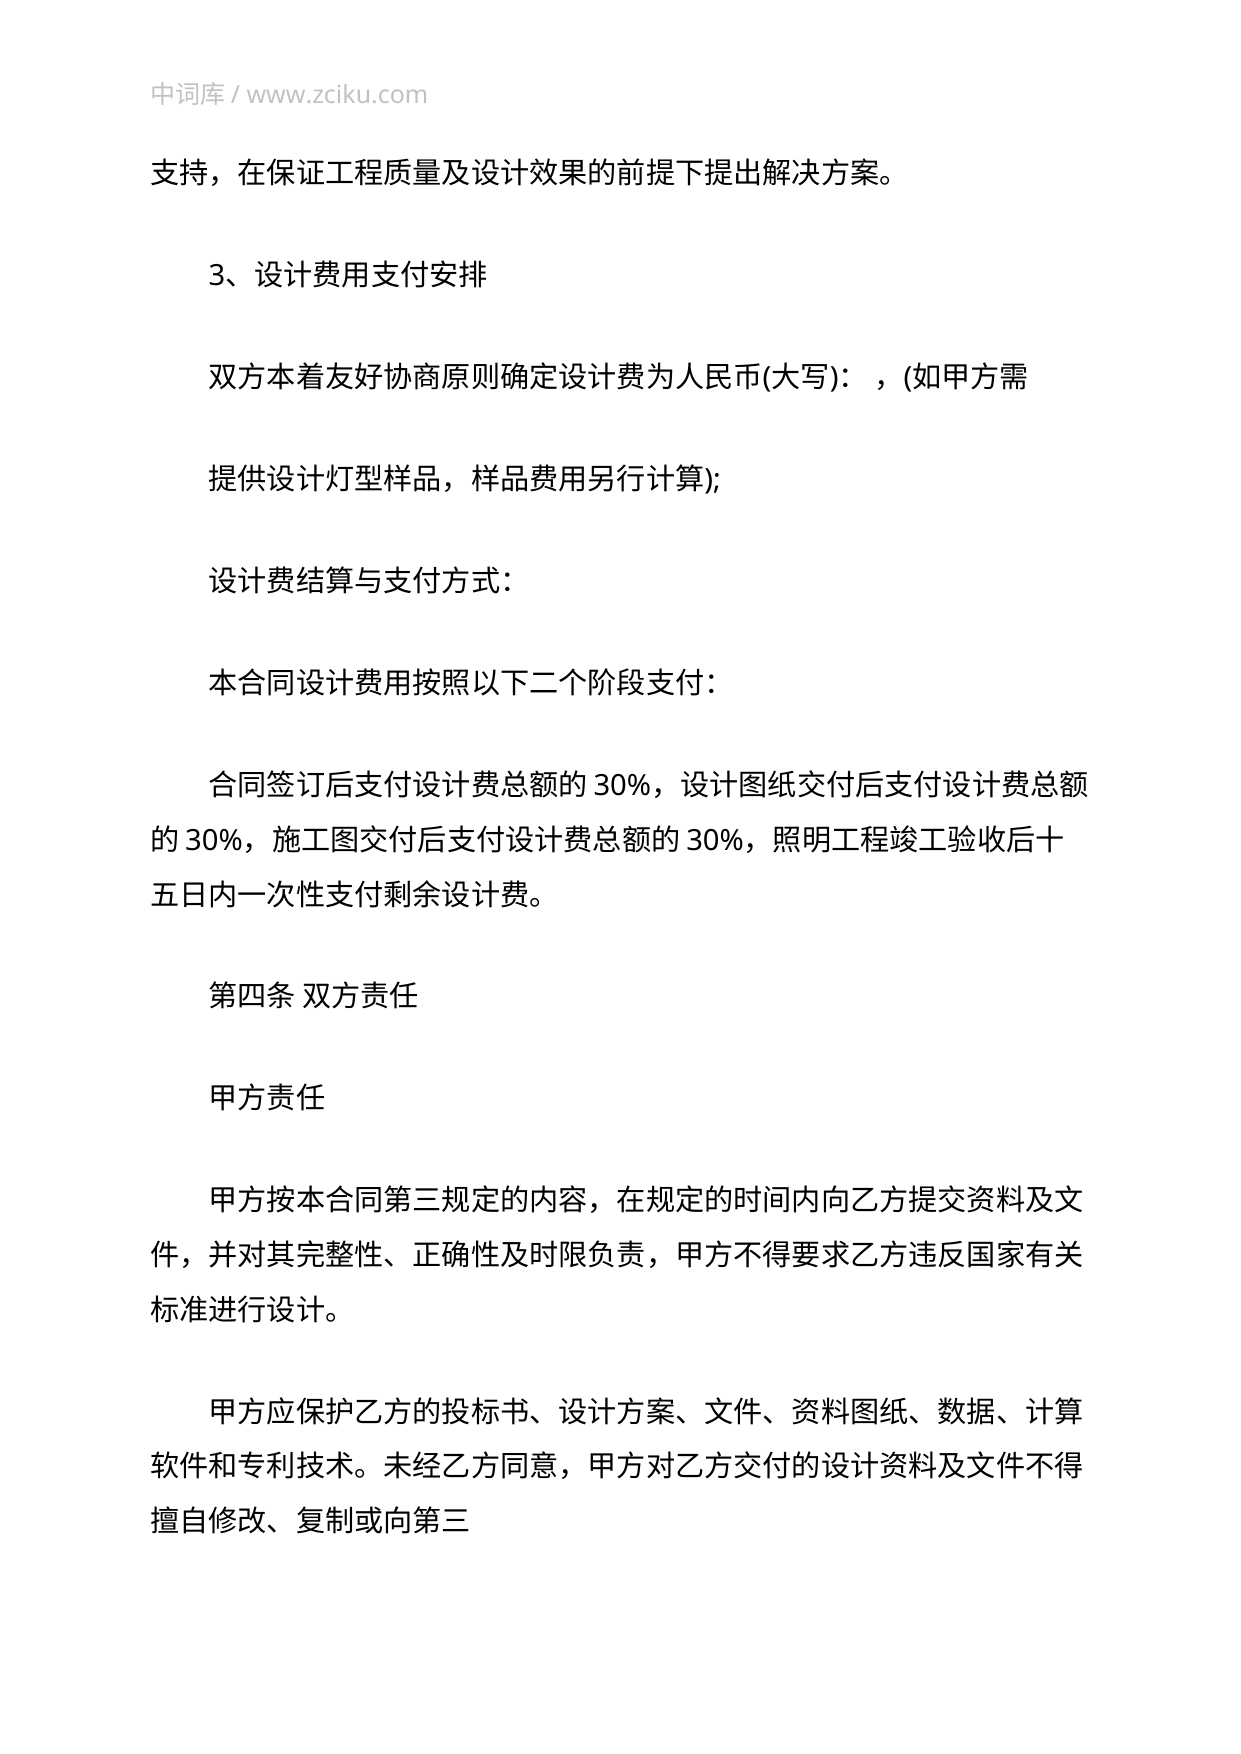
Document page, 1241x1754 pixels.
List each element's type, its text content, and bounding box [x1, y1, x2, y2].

text 甲方按本合同第三规定的内容，在规定的时间内向乙方提交资料及文件，并对其完整性、正确性及时限负责，甲方不得要求乙方违反国家有关标准进行设计。 [150, 1177, 1090, 1329]
text 双方本着友好协商原则确定设计费为人民币(大写)： ，(如甲方需 [150, 354, 1090, 396]
text 合同签订后支付设计费总额的30%，设计图纸交付后支付设计费总额的30%，施工图交付后支付设计费总额的30%，照明工程竣工验收后十五日内一次性支付剩余设计费。 [150, 761, 1090, 913]
text 提供设计灯型样品，样品费用另行计算); [150, 456, 1090, 498]
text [150, 150, 1090, 192]
text 3、设计费用支付安排 [150, 252, 1090, 294]
text 甲方应保护乙方的投标书、设计方案、文件、资料图纸、数据、计算软件和专利技术。未经乙方同意，甲方对乙方交付的设计资料及文件不得擅自修改、复制或向第三 [150, 1388, 1090, 1540]
text 设计费结算与支付方式： [150, 558, 1090, 600]
text 本合同设计费用按照以下二个阶段支付： [150, 659, 1090, 702]
text 第四条 双方责任 [150, 973, 1090, 1015]
text 甲方责任 [150, 1075, 1090, 1117]
